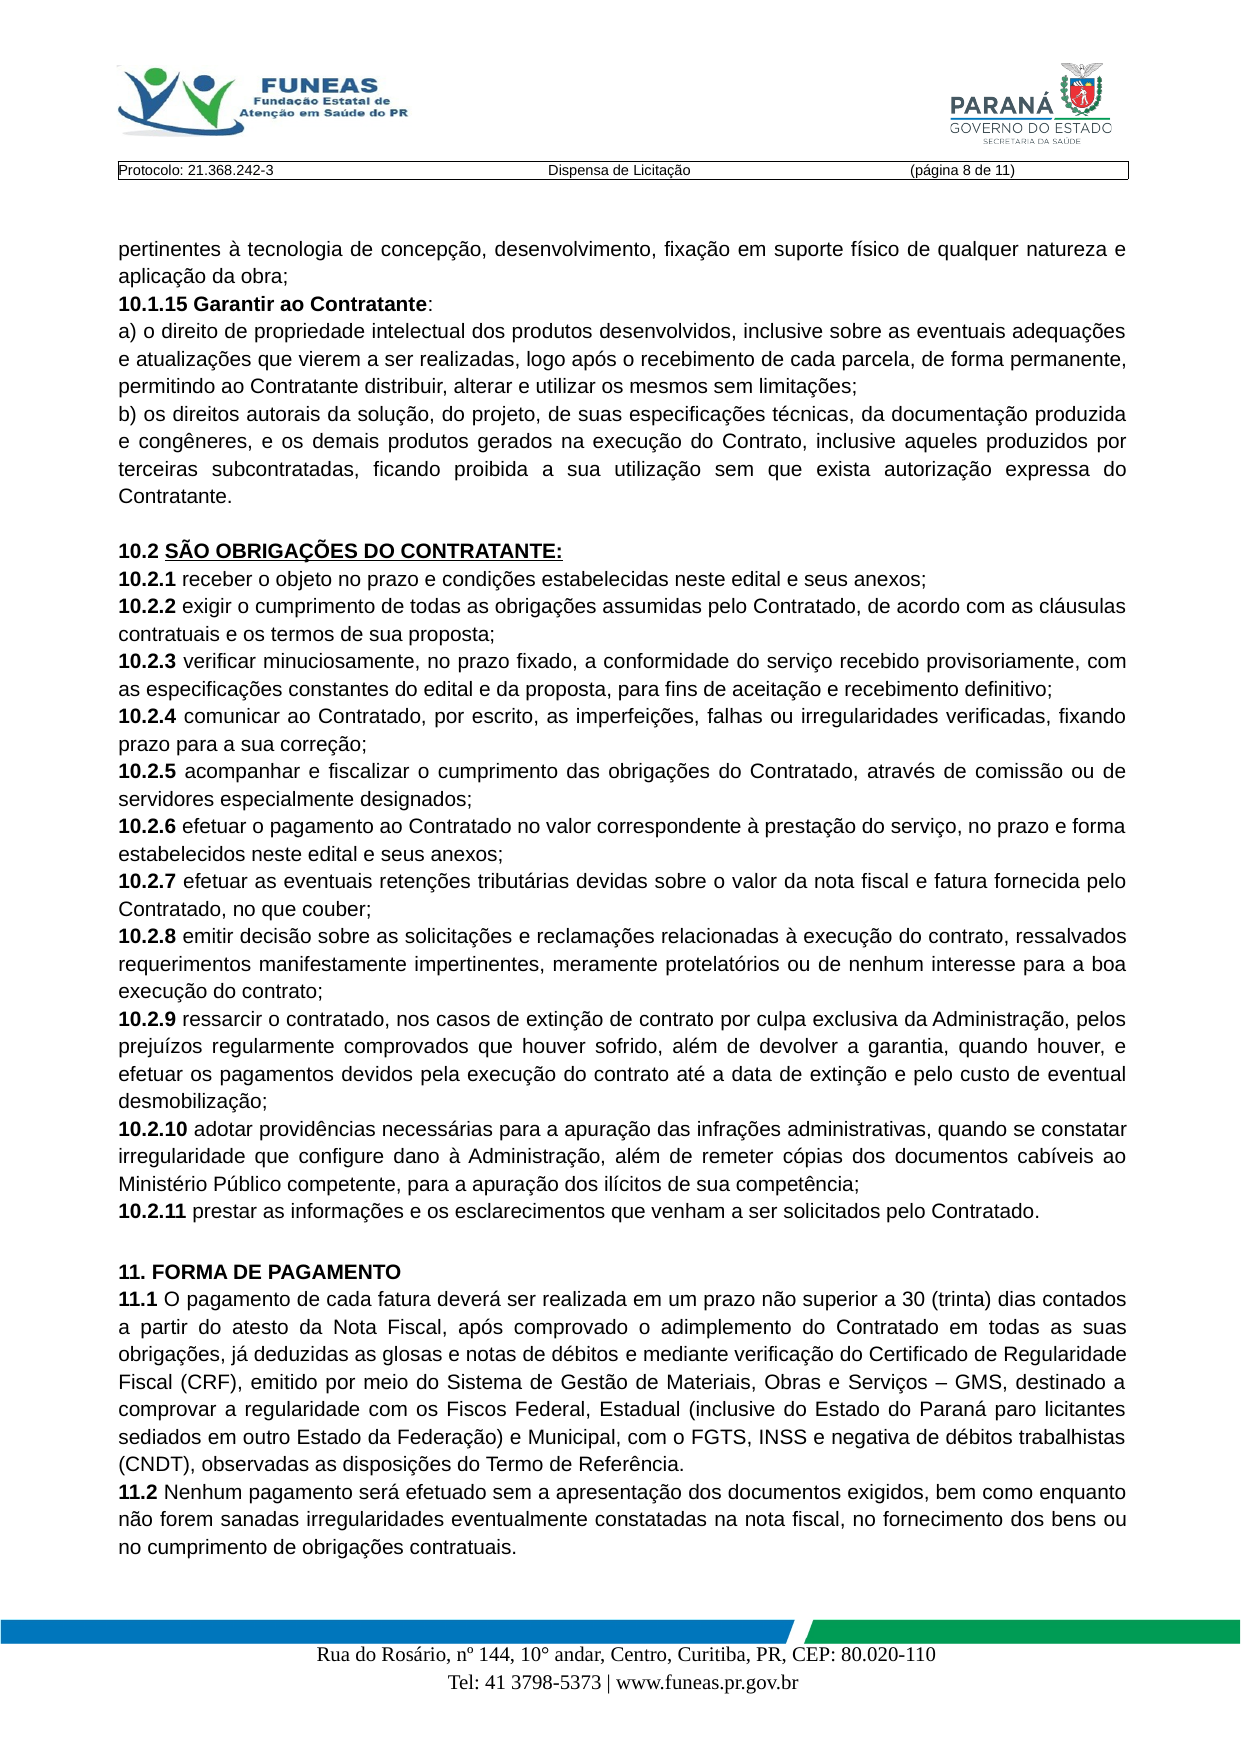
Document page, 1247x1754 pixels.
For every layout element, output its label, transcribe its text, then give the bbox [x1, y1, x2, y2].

text b) os direitos autorais da solução, do projeto, de suas especificações técnicas, da documentação produzida e congêneres, e os demais produtos gerados na execução do Contrato, inclusive aqueles produzidos por terceiras subcontratadas, ficando proibida a sua utilização sem que exista autorização expressa do Contratante. [118, 402, 1128, 508]
text 10.1.15 Garantir ao Contratante: [118, 292, 1128, 316]
text 10.2 SÃO OBRIGAÇÕES DO CONTRATANTE: [118, 539, 1128, 563]
text 10.2.9 ressarcir o contratado, nos casos de extinção de contrato por culpa exclusiva da Administração, pelos prejuízos regularmente comprovados que houver sofrido, além de devolver a garantia, quando houver, e efetuar os pagamentos devidos pela execução do contrato até a data de extinção e pelo custo de eventual desmobilização; [118, 1007, 1128, 1113]
text 10.2.1 receber o objeto no prazo e condições estabelecidas neste edital e seus anexos; [118, 567, 1128, 591]
text 11.2 Nenhum pagamento será efetuado sem a apresentação dos documentos exigidos, bem como enquanto não forem sanadas irregularidades eventualmente constatadas na nota fiscal, no fornecimento dos bens ou no cumprimento de obrigações contratuais. [118, 1479, 1128, 1558]
picture [950, 63, 1112, 144]
text 10.2.2 exigir o cumprimento de todas as obrigações assumidas pelo Contratado, de acordo com as cláusulas contratuais e os termos de sua proposta; [118, 594, 1128, 646]
text 10.2.5 acompanhar e fiscalizar o cumprimento das obrigações do Contratado, através de comissão ou de servidores especialmente designados; [118, 759, 1128, 811]
text 11.1 O pagamento de cada fatura deverá ser realizada em um prazo não superior a 30 (trinta) dias contados a partir do atesto da Nota Fiscal, após comprovado o adimplemento do Contratado em todas as suas obrigações, já deduzidas as glosas e notas de débitos e mediante verificação do Certificado de Regularidade Fiscal (CRF), emitido por meio do Sistema de Gestão de Materiais, Obras e Serviços – GMS, destinado a comprovar a regularidade com os Fiscos Federal, Estadual (inclusive do Estado do Paraná paro licitantes sediados em outro Estado da Federação) e Municipal, com o FGTS, INSS e negativa de débitos trabalhistas (CNDT), observadas as disposições do Termo de Referência. [118, 1287, 1128, 1476]
text 10.2.8 emitir decisão sobre as solicitações e reclamações relacionadas à execução do contrato, ressalvados requerimentos manifestamente impertinentes, meramente protelatórios ou de nenhum interesse para a boa execução do contrato; [118, 924, 1128, 1003]
picture [115, 65, 438, 156]
text 11. FORMA DE PAGAMENTO [118, 1259, 1128, 1283]
picture [0, 1619, 1241, 1644]
text 10.2.3 verificar minuciosamente, no prazo fixado, a conformidade do serviço recebido provisoriamente, com as especificações constantes do edital e da proposta, para fins de aceitação e recebimento definitivo; [118, 649, 1128, 701]
text 10.2.7 efetuar as eventuais retenções tributárias devidas sobre o valor da nota fiscal e fatura fornecida pelo Contratado, no que couber; [118, 869, 1128, 921]
text 10.2.11 prestar as informações e os esclarecimentos que venham a ser solicitados pelo Contratado. [118, 1199, 1128, 1223]
text 10.2.4 comunicar ao Contratado, por escrito, as imperfeições, falhas ou irregularidades verificadas, fixando prazo para a sua correção; [118, 704, 1128, 756]
text 10.2.6 efetuar o pagamento ao Contratado no valor correspondente à prestação do serviço, no prazo e forma estabelecidos neste edital e seus anexos; [118, 814, 1128, 866]
text a) o direito de propriedade intelectual dos produtos desenvolvidos, inclusive sobre as eventuais adequações e atualizações que vierem a ser realizadas, logo após o recebimento de cada parcela, de forma permanente, permitindo ao Contratante distribuir, alterar e utilizar os mesmos sem limitações; [118, 319, 1128, 398]
text 10.2.10 adotar providências necessárias para a apuração das infrações administrativas, quando se constatar irregularidade que configure dano à Administração, além de remeter cópias dos documentos cabíveis ao Ministério Público competente, para a apuração dos ilícitos de sua competência; [118, 1117, 1128, 1196]
